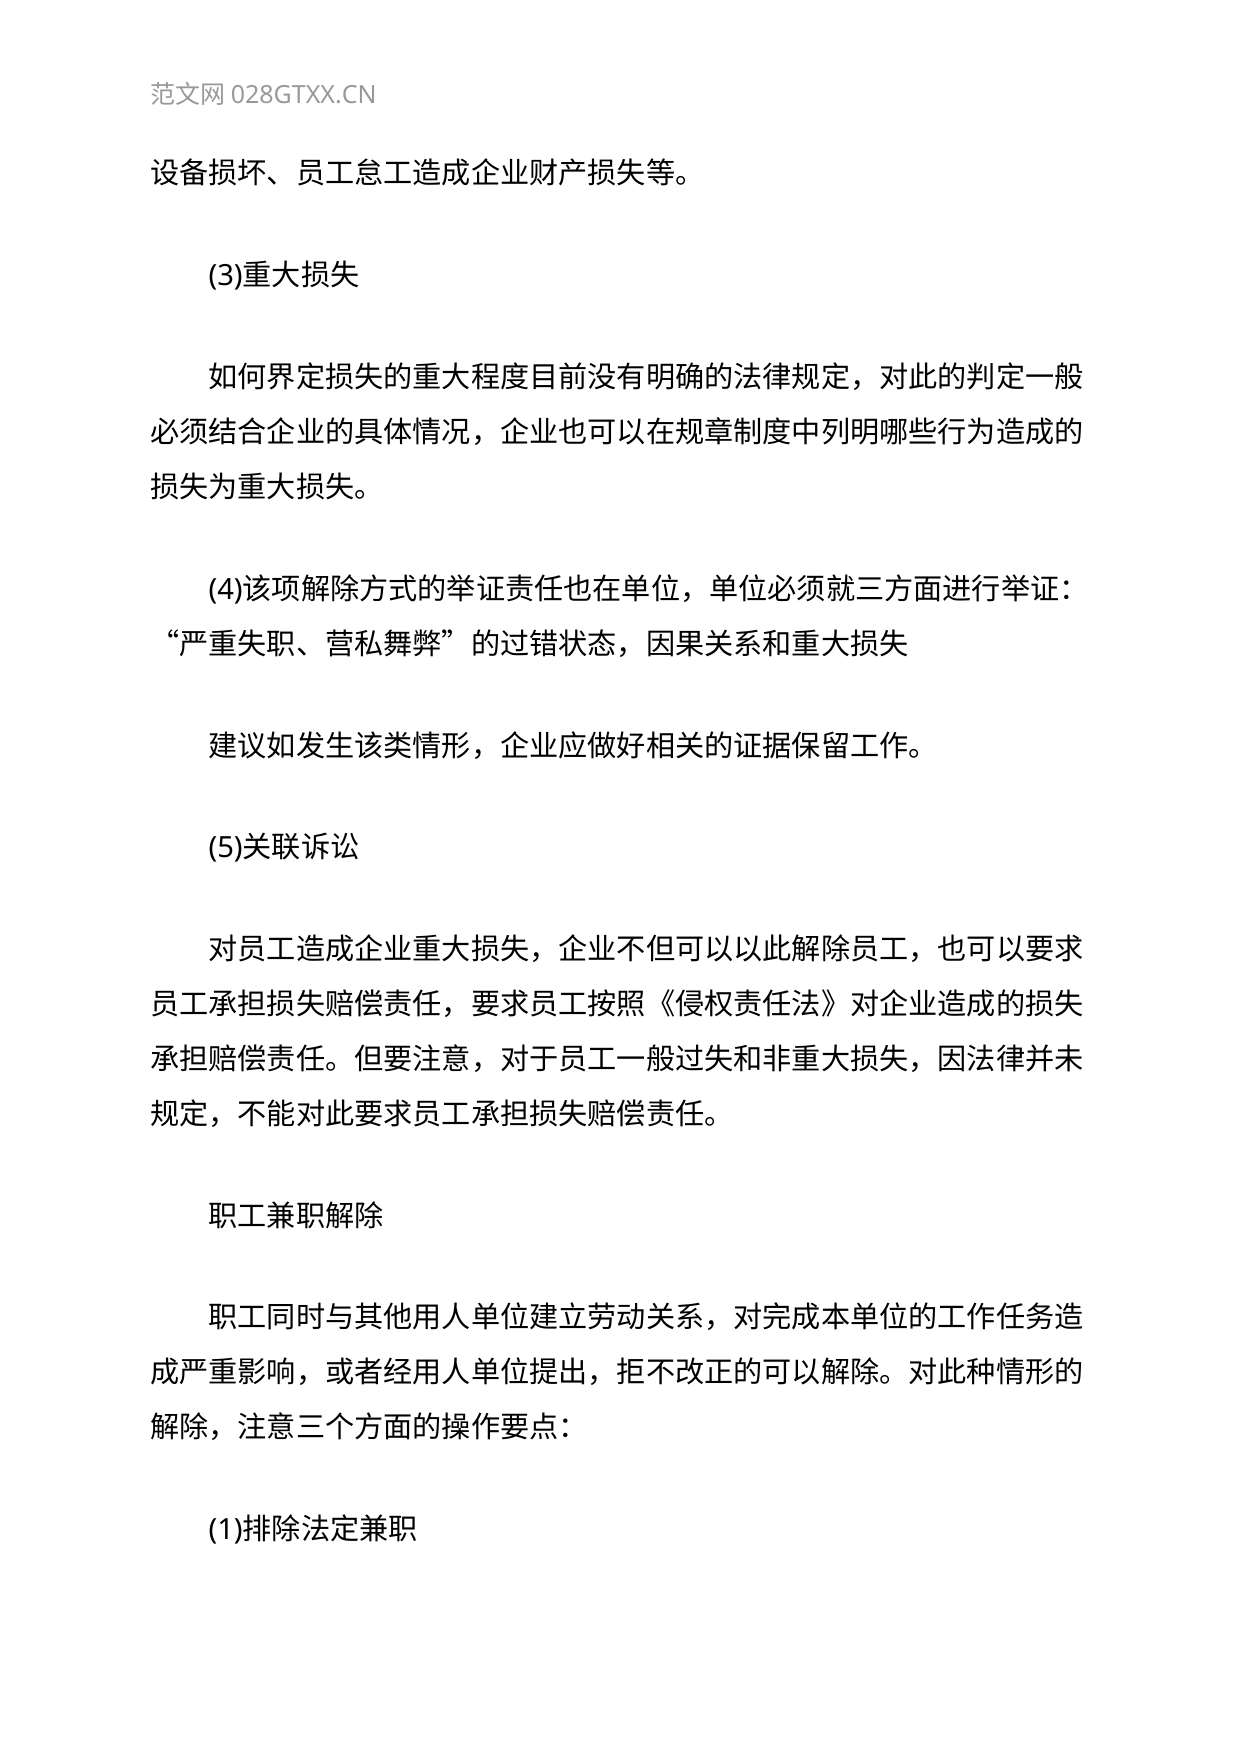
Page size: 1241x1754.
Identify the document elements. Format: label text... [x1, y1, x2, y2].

text 职工同时与其他用人单位建立劳动关系，对完成本单位的工作任务造成严重影响，或者经用人单位提出，拒不改正的可以解除。对此种情形的解除，注意三个方面的操作要点： [150, 1294, 1090, 1446]
text 如何界定损失的重大程度目前没有明确的法律规定，对此的判定一般必须结合企业的具体情况，企业也可以在规章制度中列明哪些行为造成的损失为重大损失。 [150, 354, 1090, 506]
text (4)该项解除方式的举证责任也在单位，单位必须就三方面进行举证：“严重失职、营私舞弊”的过错状态，因果关系和重大损失 [150, 565, 1090, 663]
text 对员工造成企业重大损失，企业不但可以以此解除员工，也可以要求员工承担损失赔偿责任，要求员工按照《侵权责任法》对企业造成的损失承担赔偿责任。但要注意，对于员工一般过失和非重大损失，因法律并未规定，不能对此要求员工承担损失赔偿责任。 [150, 926, 1090, 1133]
text (1)排除法定兼职 [150, 1506, 1090, 1548]
text (3)重大损失 [150, 252, 1090, 294]
text 职工兼职解除 [150, 1192, 1090, 1234]
text (5)关联诉讼 [150, 824, 1090, 866]
text 建议如发生该类情形，企业应做好相关的证据保留工作。 [150, 722, 1090, 764]
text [150, 150, 1090, 192]
